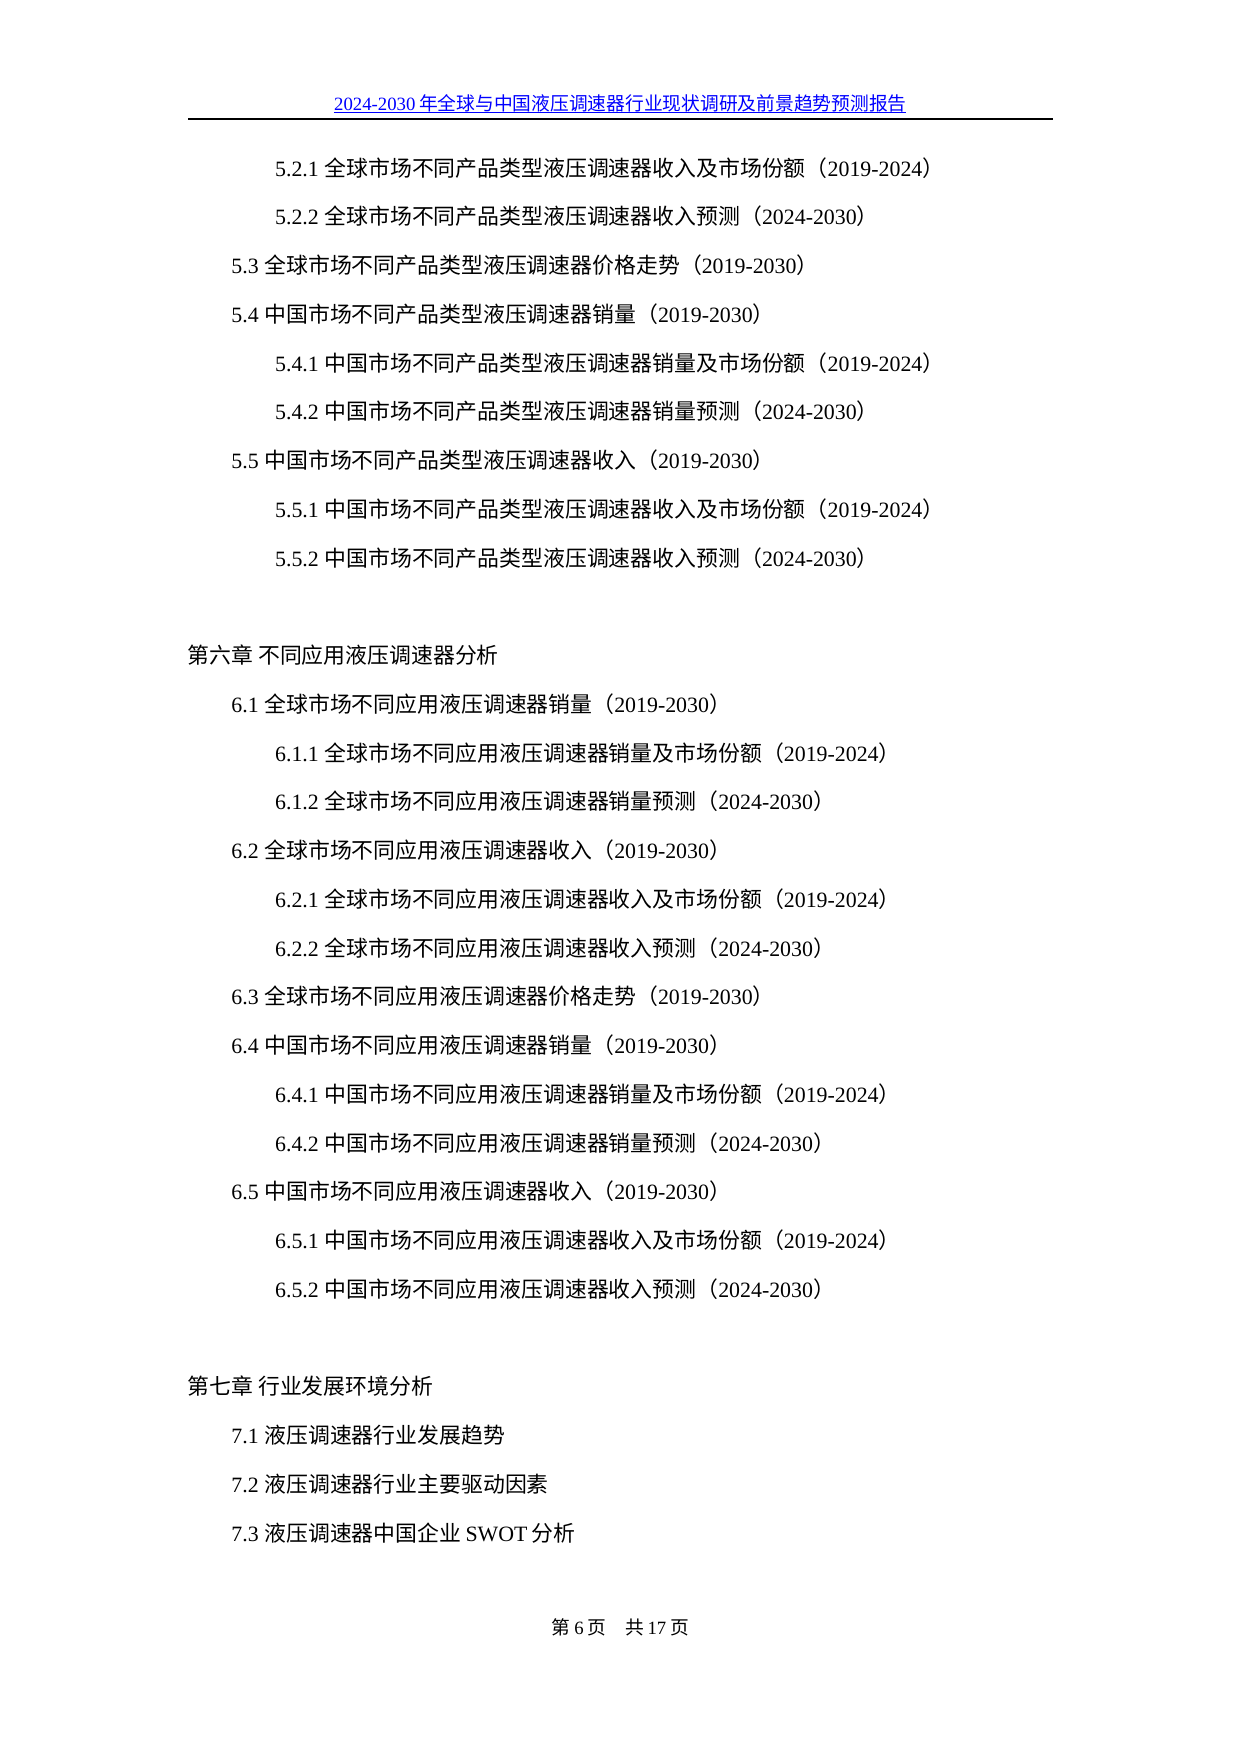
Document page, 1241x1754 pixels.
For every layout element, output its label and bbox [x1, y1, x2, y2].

text [187, 150, 1053, 1548]
